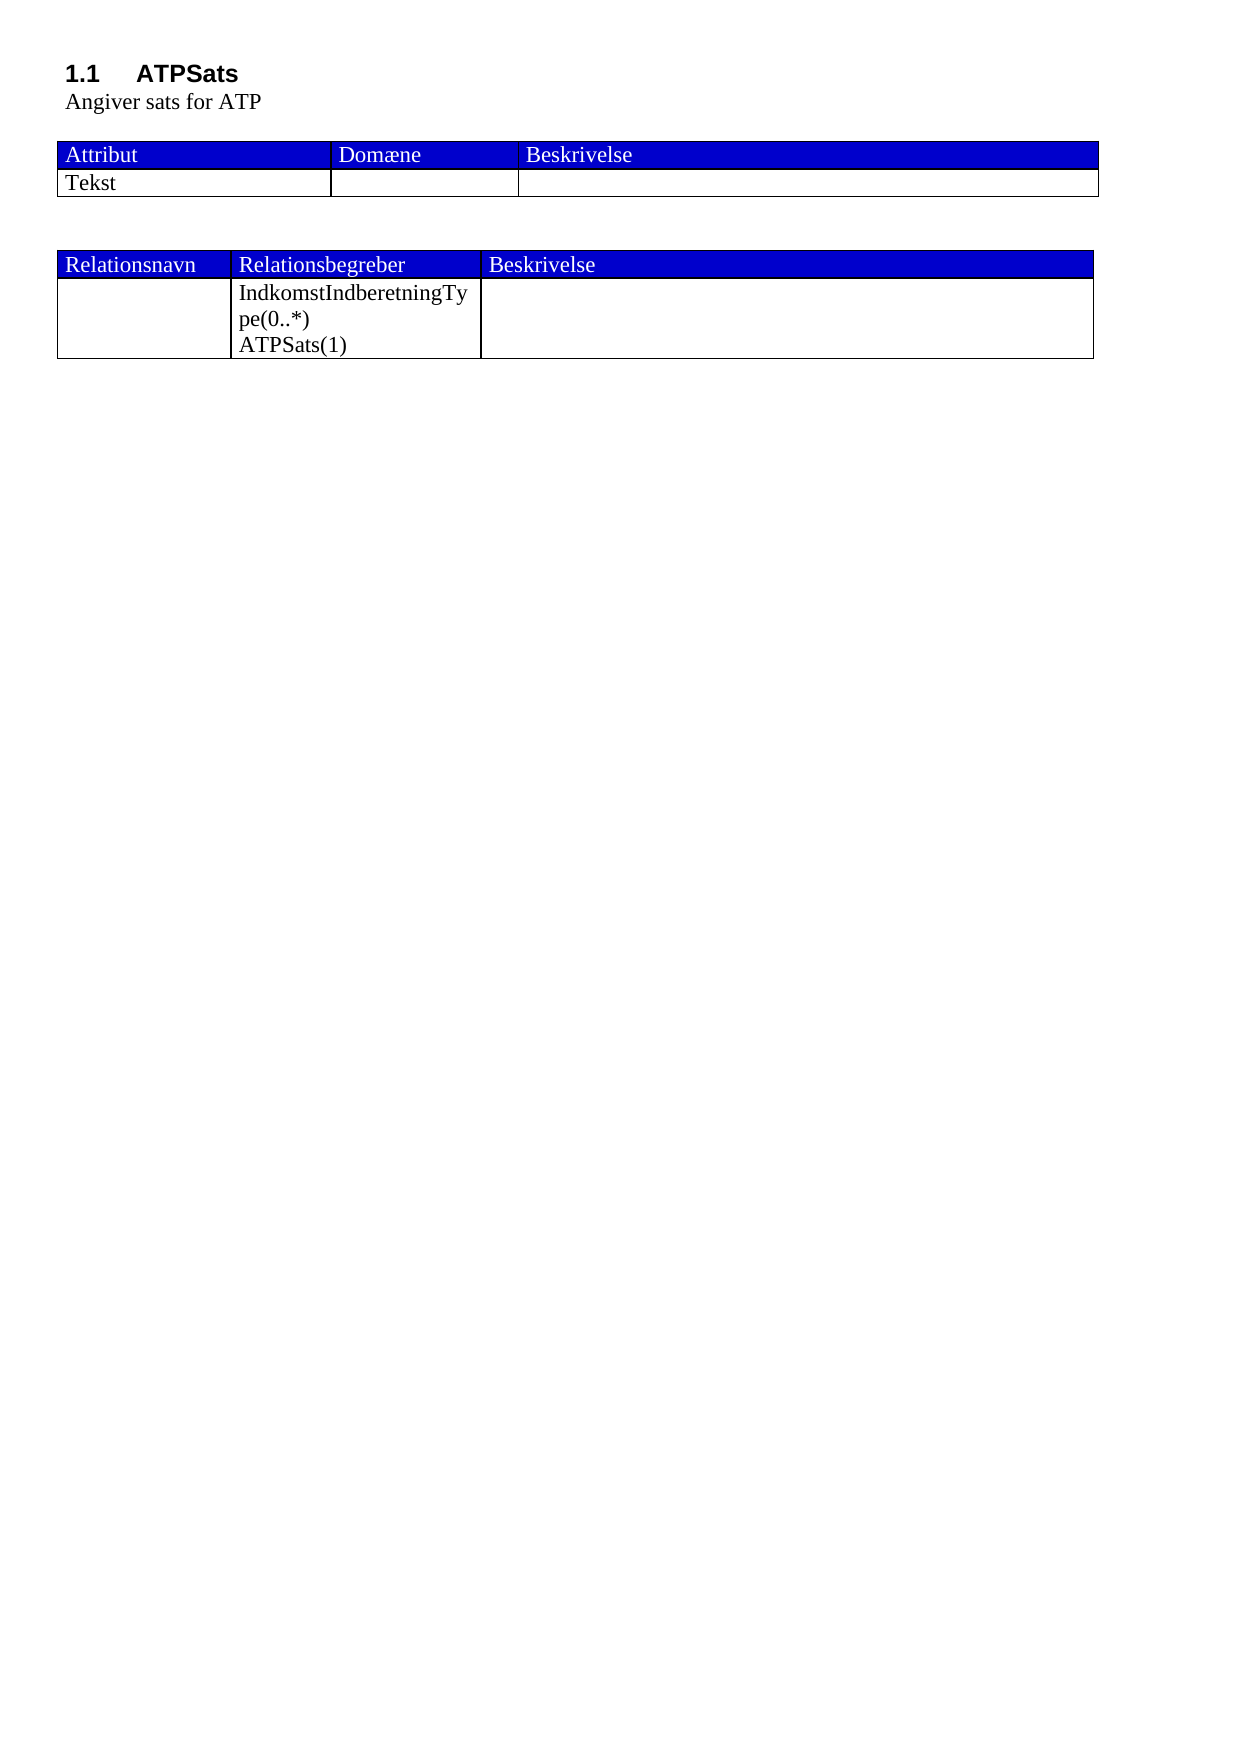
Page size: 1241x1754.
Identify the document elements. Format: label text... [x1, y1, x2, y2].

table_header Relationsbegreber [232, 251, 480, 277]
table_header Attribut [58, 142, 330, 168]
table_header Beskrivelse [482, 251, 1093, 277]
table_cell IndkomstIndberetningType(0..*) ATPSats(1) [232, 279, 480, 358]
table_header Relationsnavn [58, 251, 230, 277]
table_cell [519, 170, 1098, 196]
table_cell [58, 279, 230, 358]
table_cell [332, 170, 518, 196]
table_header Beskrivelse [519, 142, 1098, 168]
table_header Domæne [332, 142, 518, 168]
table_cell [482, 279, 1093, 358]
table_cell Tekst [58, 170, 330, 196]
subtitle ATPSats [65, 59, 1181, 88]
text Angiver sats for ATP [65, 88, 1181, 114]
